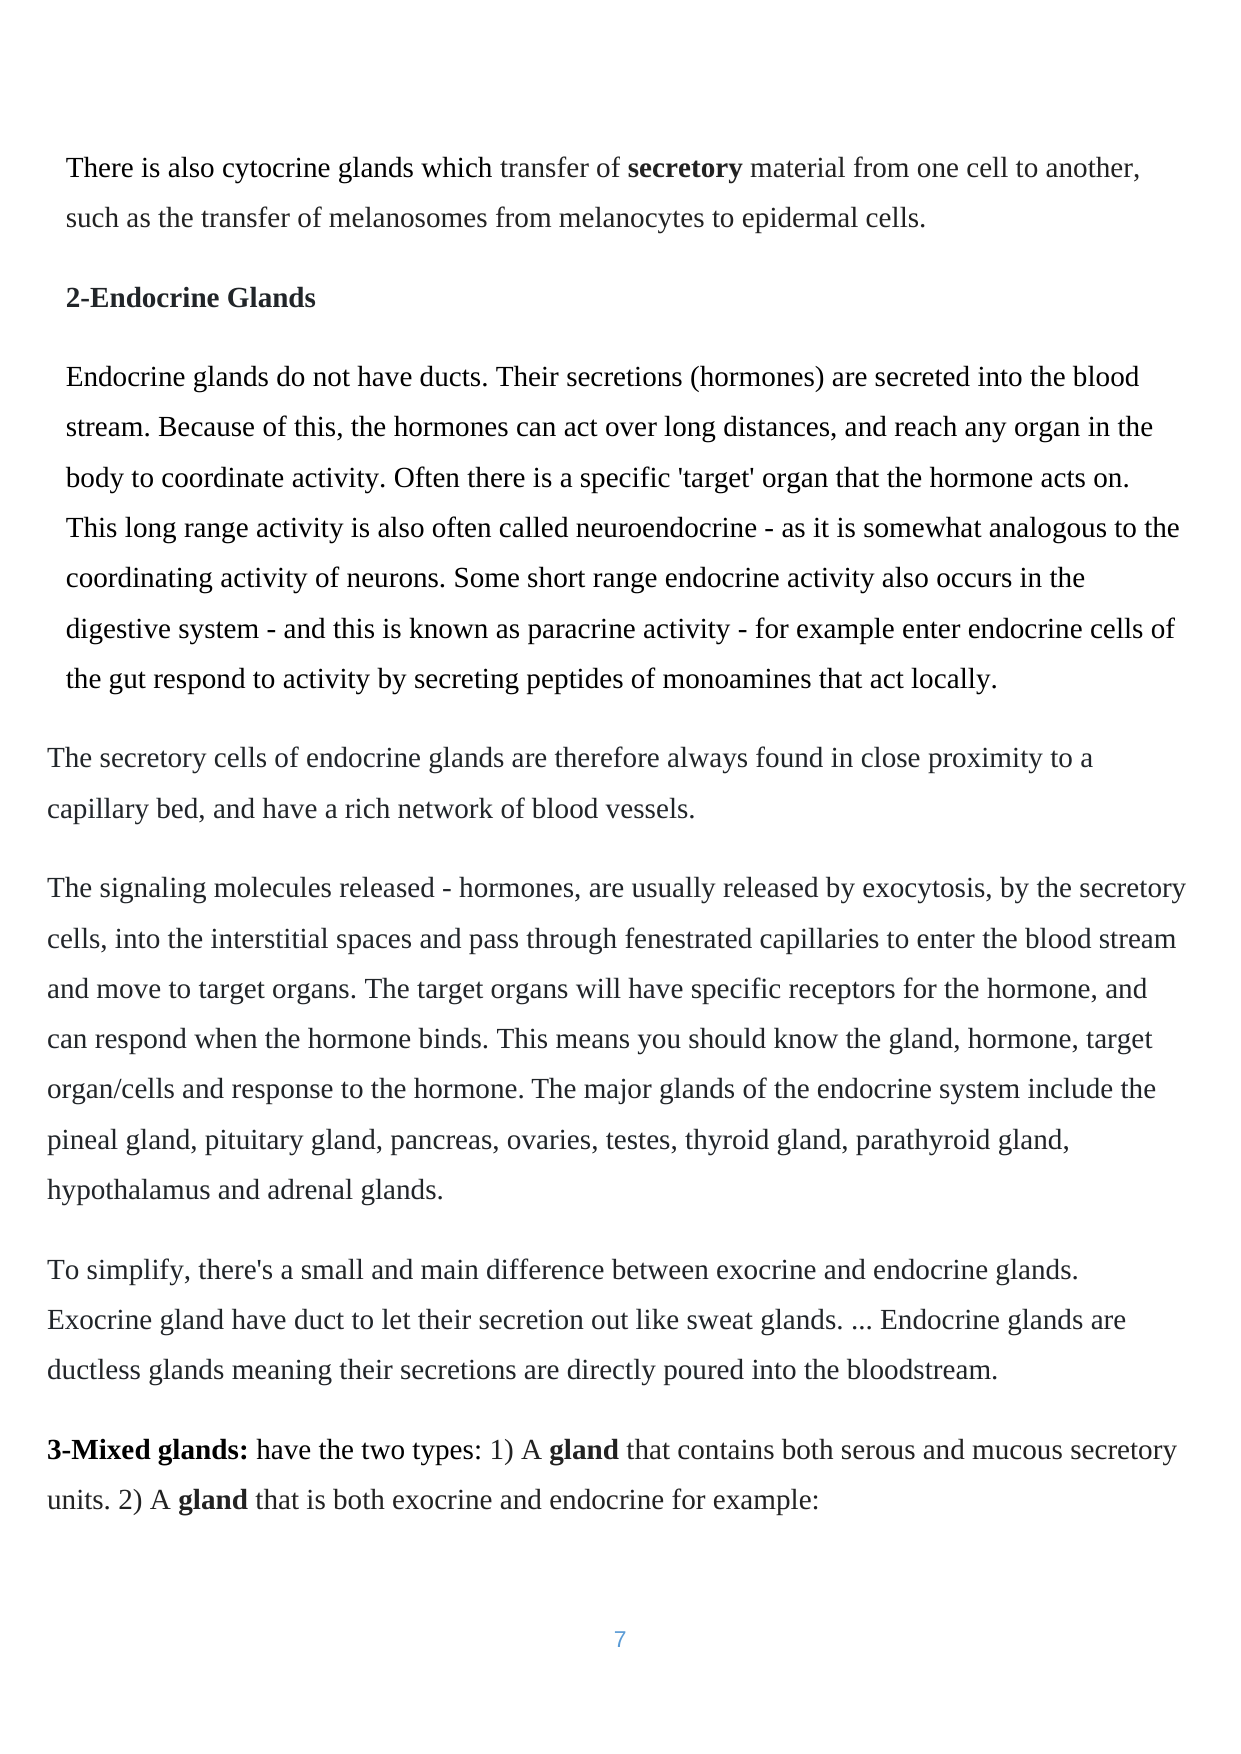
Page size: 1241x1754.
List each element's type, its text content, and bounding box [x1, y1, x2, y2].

text 2-Endocrine Glands [66, 280, 1181, 313]
text 3-Mixed glands: have the two types: 1) A gland that contains both serous and mucous secretory units. 2) A gland that is both exocrine and endocrine for example: [47, 1432, 1191, 1516]
text To simplify, there's a small and main difference between exocrine and endocrine glands. Exocrine gland have duct to let their secretion out like sweat glands. ... Endocrine glands are ductless glands meaning their secretions are directly poured into the bloodstream. [47, 1252, 1191, 1386]
text The secretory cells of endocrine glands are therefore always found in close proximity to a capillary bed, and have a rich network of blood vessels. [47, 741, 1191, 824]
text There is also cytocrine glands which transfer of secretory material from one cell to another, such as the transfer of melanosomes from melanocytes to epidermal cells. [66, 150, 1181, 234]
text The signaling molecules released - hormones, are usually released by exocytosis, by the secretory cells, into the interstitial spaces and pass through fenestrated capillaries to enter the blood stream and move to target organs. The target organs will have specific receptors for the hormone, and can respond when the hormone binds. This means you should know the gland, hormone, target organ/cells and response to the hormone. The major glands of the endocrine system include the pineal gland, pituitary gland, pancreas, ovaries, testes, thyroid gland, parathyroid gland, hypothalamus and adrenal glands. [47, 870, 1191, 1206]
text Endocrine glands do not have ducts. Their secretions (hormones) are secreted into the blood stream. Because of this, the hormones can act over long distances, and reach any organ in the body to coordinate activity. Often there is a specific 'target' organ that the hormone acts on. This long range activity is also often called neuroendocrine - as it is somewhat analogous to the coordinating activity of neurons. Some short range endocrine activity also occurs in the digestive system - and this is known as paracrine activity - for example enter endocrine cells of the gut respond to activity by secreting peptides of monoamines that act locally. [66, 359, 1181, 695]
